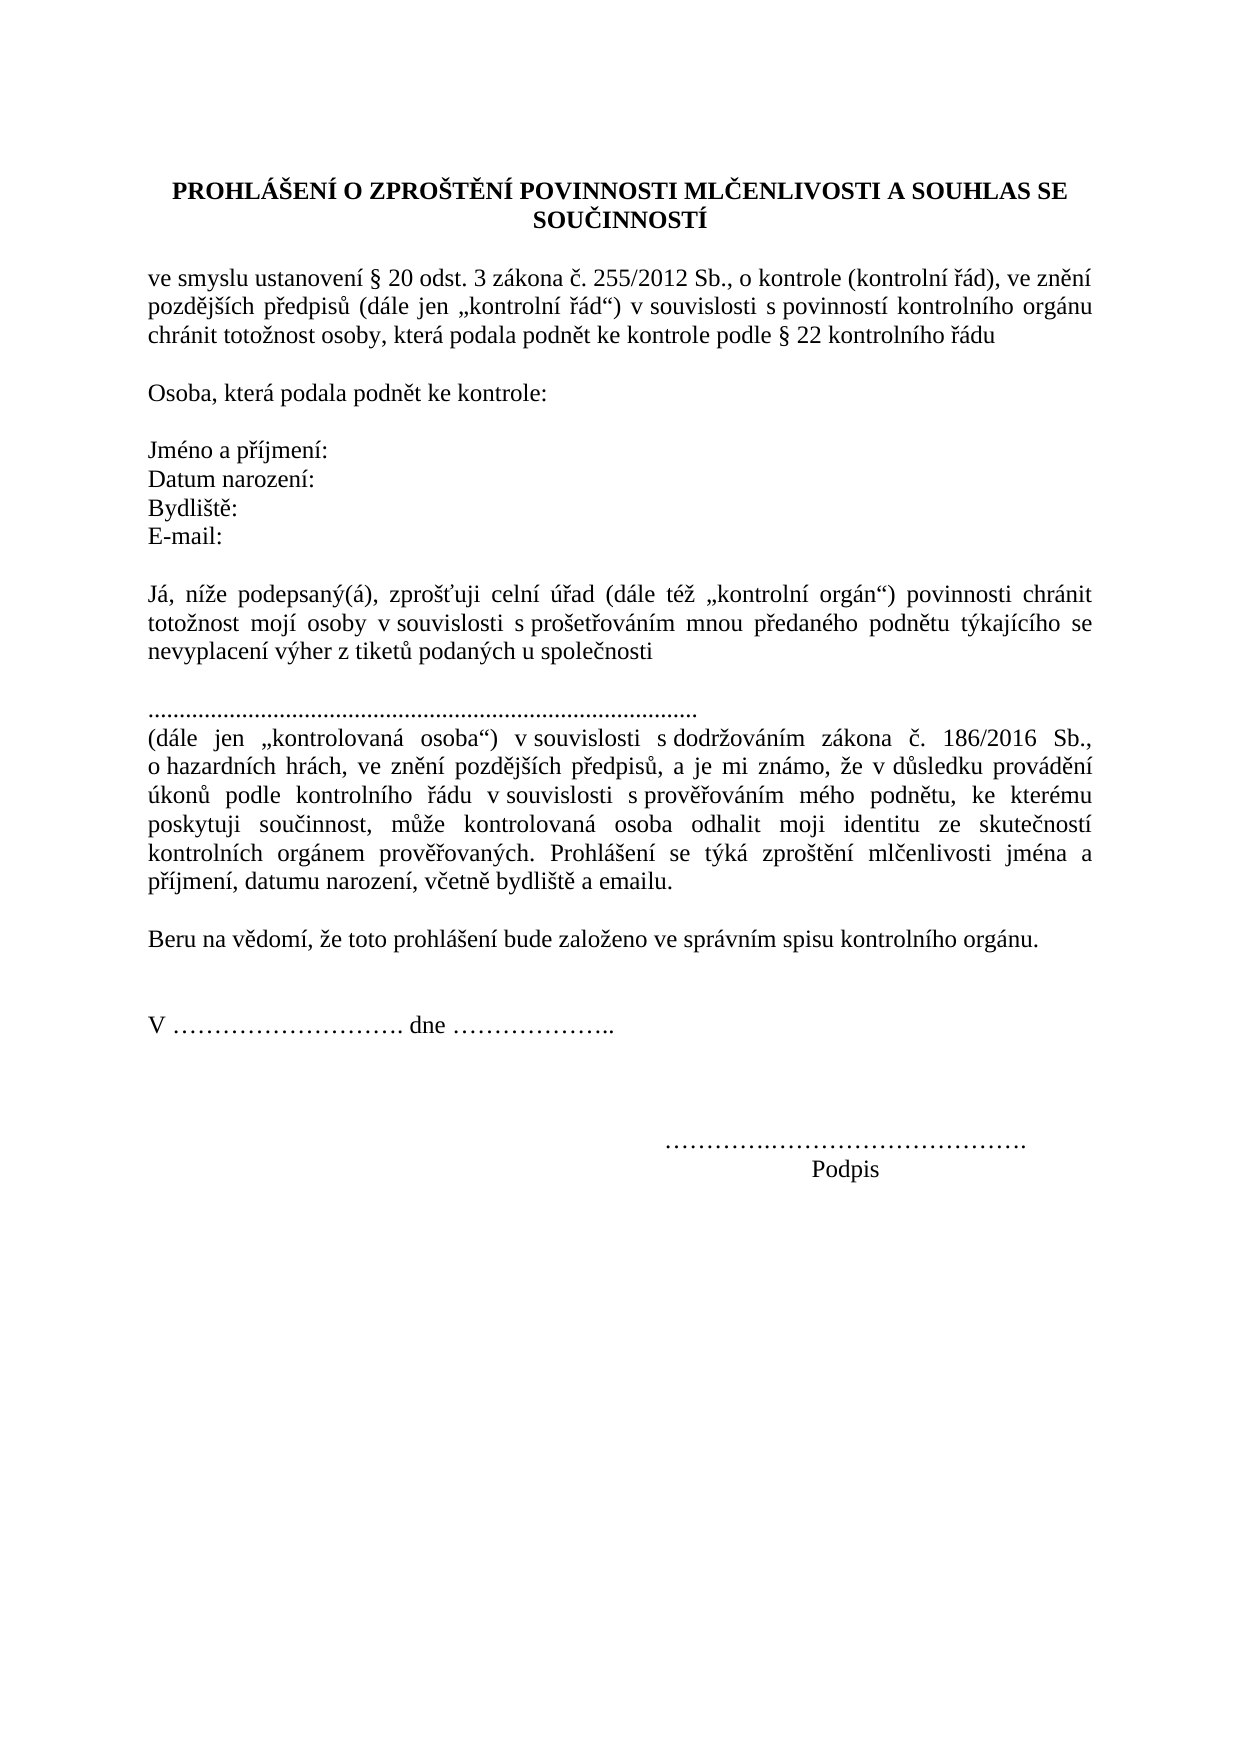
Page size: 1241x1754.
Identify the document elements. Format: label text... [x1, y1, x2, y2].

text ve smyslu ustanovení § 20 odst. 3 zákona č. 255/2012 Sb., o kontrole (kontrolní řád), ve znění pozdějších předpisů (dále jen „kontrolní řád“) v souvislosti s povinností kontrolního orgánu chránit totožnost osoby, která podala podnět ke kontrole podle § 22 kontrolního řádu [148, 263, 1093, 349]
text PROHLÁŠENÍ O ZPROŠTĚNÍ POVINNOSTI MLČENLIVOSTI A SOUHLAS SE SOUČINNOSTÍ [148, 176, 1093, 234]
text Bydliště: [148, 493, 1093, 521]
text Osoba, která podala podnět ke kontrole: [148, 378, 1093, 406]
text Jméno a příjmení: [148, 435, 1093, 464]
text (dále jen „kontrolovaná osoba“) v souvislosti s dodržováním zákona č. 186/2016 Sb., o hazardních hrách, ve znění pozdějších předpisů, a je mi známo, že v důsledku provádění úkonů podle kontrolního řádu v souvislosti s prověřováním mého podnětu, ke kterému poskytuji součinnost, může kontrolovaná osoba odhalit moji identitu ze skutečností kontrolních orgánem prověřovaných. Prohlášení se týká zproštění mlčenlivosti jména a příjmení, datumu narození, včetně bydliště a emailu. [148, 723, 1093, 895]
text V ………………………. dne ……………….. [148, 1010, 1093, 1039]
text ………….…………………………. [148, 1125, 1093, 1154]
text Beru na vědomí, že toto prohlášení bude založeno ve správním spisu kontrolního orgánu. [148, 924, 1093, 953]
text Datum narození: [148, 464, 1093, 493]
text Já, níže podepsaný(á), zprošťuji celní úřad (dále též „kontrolní orgán“) povinnosti chránit totožnost mojí osoby v souvislosti s prošetřováním mnou předaného podnětu týkajícího se nevyplacení výher z tiketů podaných u společnosti [148, 579, 1093, 665]
list Podpis [148, 1154, 1093, 1183]
text E-mail: [148, 521, 1093, 550]
text ........................................................................................ [148, 694, 1093, 723]
